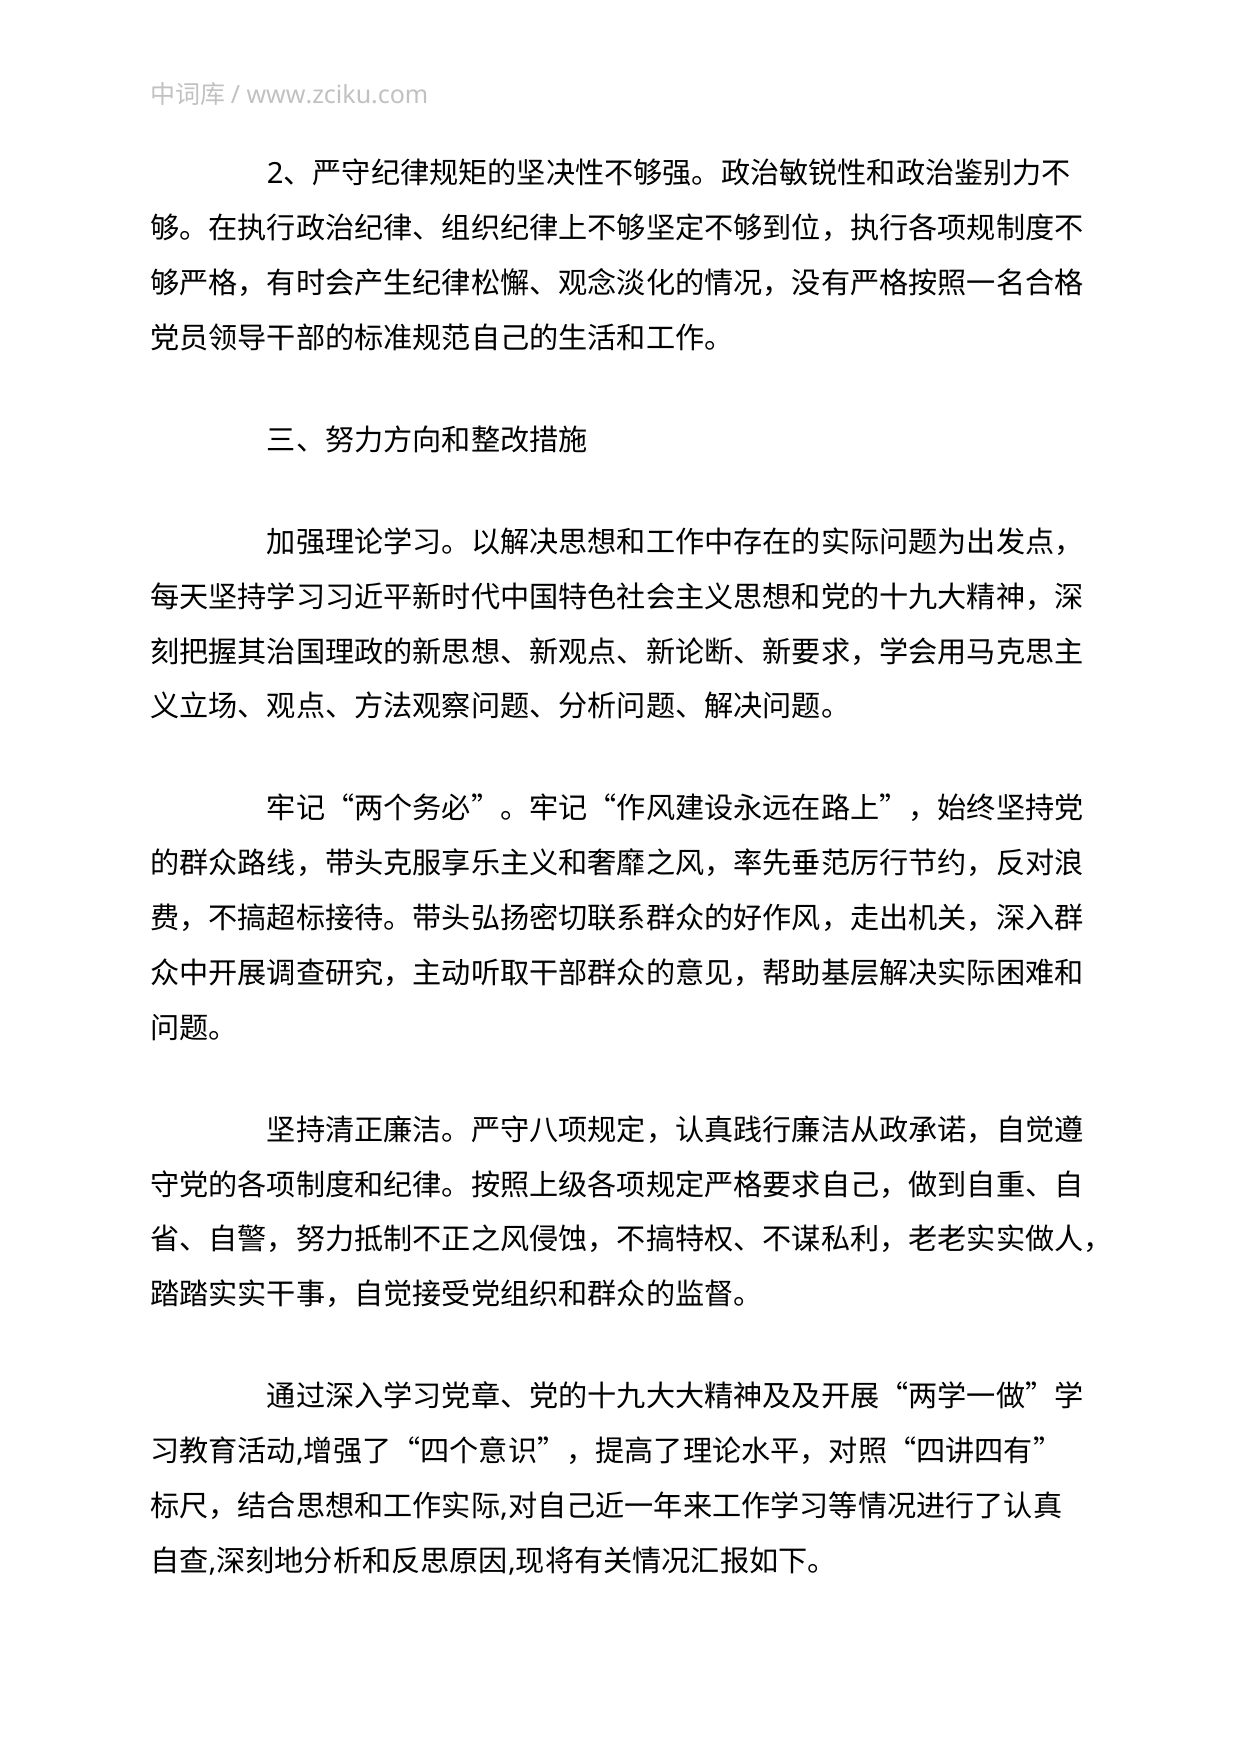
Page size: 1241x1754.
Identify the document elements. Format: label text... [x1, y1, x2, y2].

text 牢记“两个务必”。牢记“作风建设永远在路上”，始终坚持党的群众路线，带头克服享乐主义和奢靡之风，率先垂范厉行节约，反对浪费，不搞超标接待。带头弘扬密切联系群众的好作风，走出机关，深入群众中开展调查研究，主动听取干部群众的意见，帮助基层解决实际困难和问题。 [150, 785, 1090, 1047]
text 坚持清正廉洁。严守八项规定，认真践行廉洁从政承诺，自觉遵守党的各项制度和纪律。按照上级各项规定严格要求自己，做到自重、自省、自警，努力抵制不正之风侵蚀，不搞特权、不谋私利，老老实实做人，踏踏实实干事，自觉接受党组织和群众的监督。 [150, 1106, 1090, 1313]
text 三、努力方向和整改措施 [150, 417, 1090, 459]
text 通过深入学习党章、党的十九大大精神及及开展“两学一做”学习教育活动,增强了“四个意识”，提高了理论水平，对照“四讲四有”标尺，结合思想和工作实际,对自己近一年来工作学习等情况进行了认真自查,深刻地分析和反思原因,现将有关情况汇报如下。 [150, 1373, 1090, 1580]
text 2、严守纪律规矩的坚决性不够强。政治敏锐性和政治鉴别力不够。在执行政治纪律、组织纪律上不够坚定不够到位，执行各项规制度不够严格，有时会产生纪律松懈、观念淡化的情况，没有严格按照一名合格党员领导干部的标准规范自己的生活和工作。 [150, 150, 1090, 357]
text 加强理论学习。以解决思想和工作中存在的实际问题为出发点，每天坚持学习习近平新时代中国特色社会主义思想和党的十九大精神，深刻把握其治国理政的新思想、新观点、新论断、新要求，学会用马克思主义立场、观点、方法观察问题、分析问题、解决问题。 [150, 518, 1090, 725]
